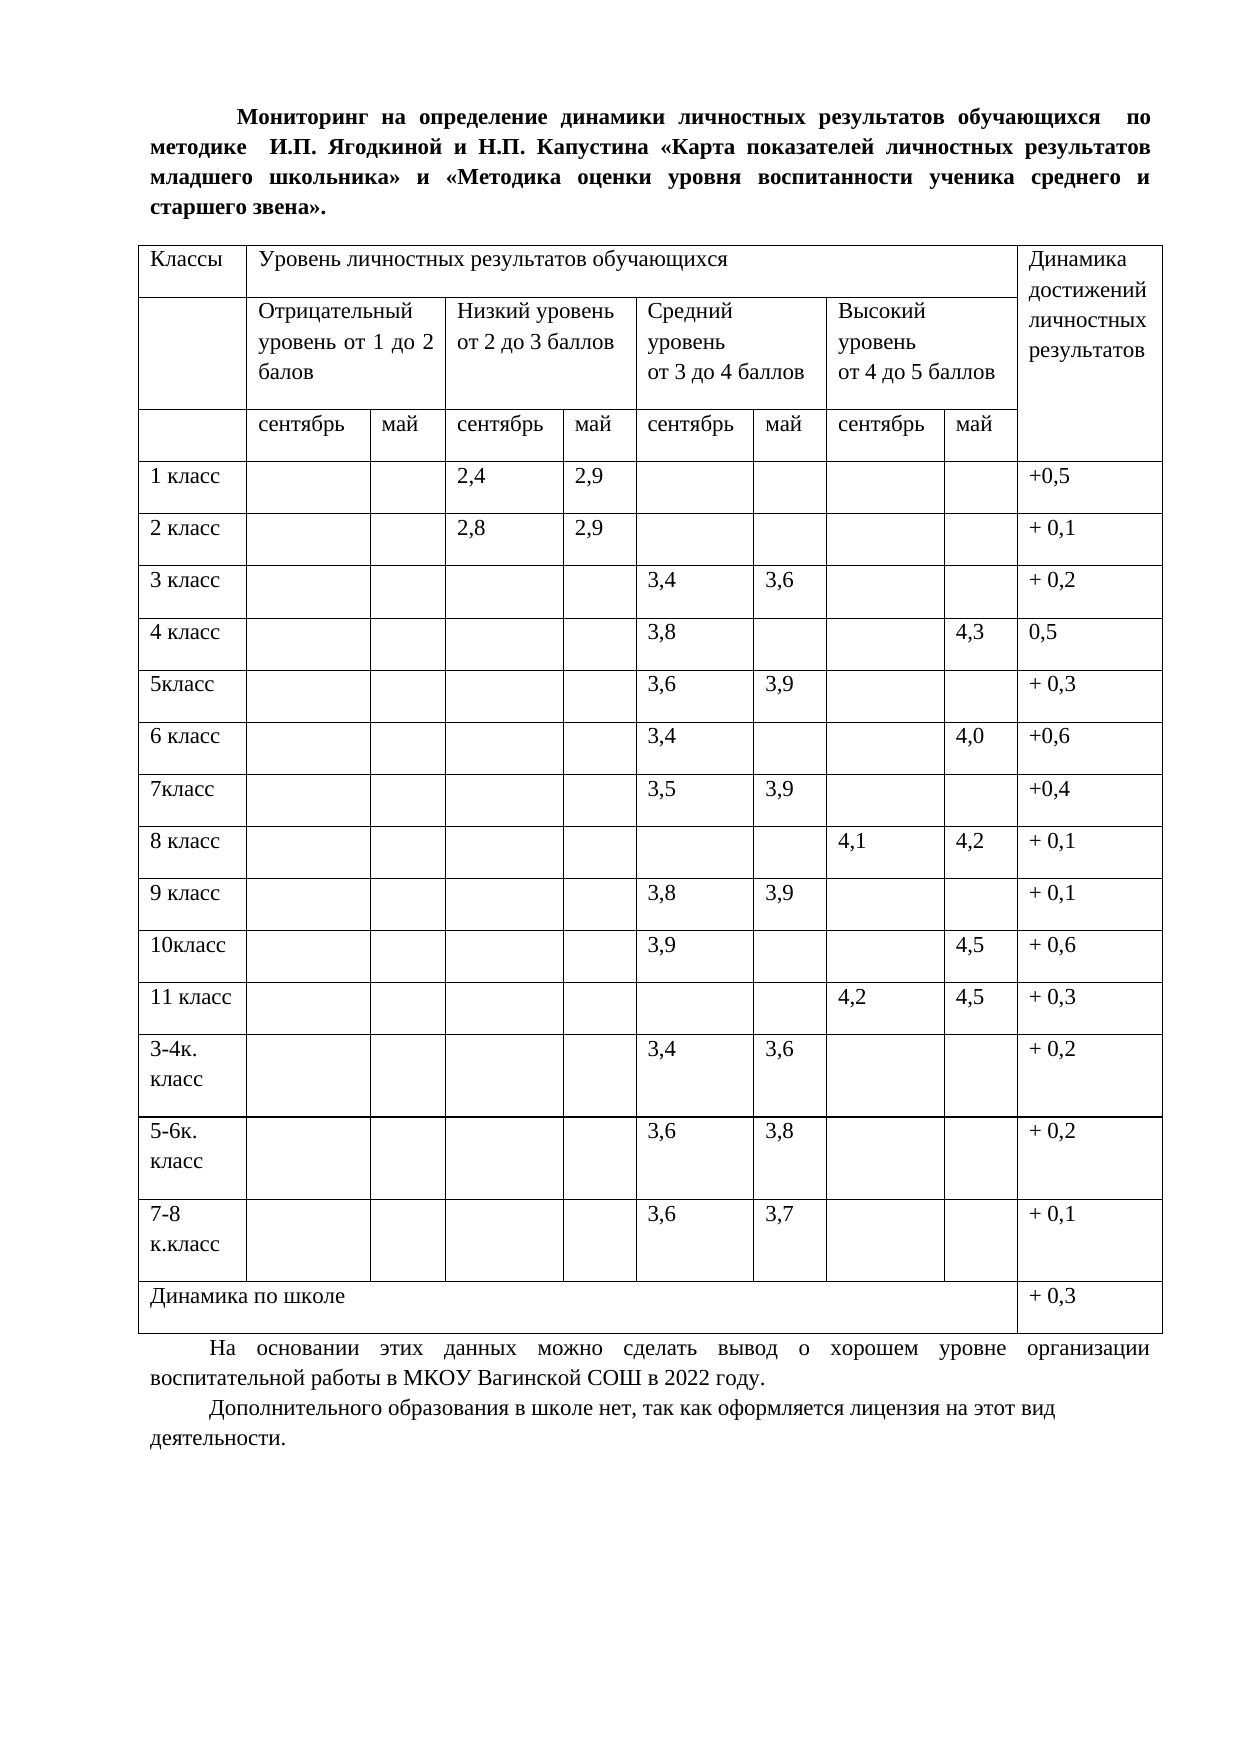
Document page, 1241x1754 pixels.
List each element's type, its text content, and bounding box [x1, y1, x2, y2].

table_cell + 0,2 [1018, 566, 1162, 617]
table_cell [247, 983, 370, 1034]
table_cell 4,2 [827, 983, 944, 1034]
table_cell [371, 879, 445, 930]
table_cell [564, 775, 636, 826]
table_cell [754, 931, 826, 982]
table_cell [446, 1118, 563, 1199]
table_cell [371, 514, 445, 565]
table_cell [446, 566, 563, 617]
table_cell [564, 671, 636, 722]
table_cell 4,2 [945, 827, 1017, 878]
table_cell [564, 619, 636, 669]
table_cell 3,6 [754, 1035, 826, 1116]
table_cell 9 класс [139, 879, 246, 930]
table_cell 2 класс [139, 514, 246, 565]
table_cell [446, 775, 563, 826]
table_cell [564, 879, 636, 930]
table_cell [446, 1200, 563, 1281]
table_cell 8 класс [139, 827, 246, 878]
table_cell [446, 931, 563, 982]
table_cell [827, 619, 944, 669]
table_cell [247, 566, 370, 617]
table_cell [945, 1200, 1017, 1281]
table_cell 3,7 [754, 1200, 826, 1281]
table_cell [564, 983, 636, 1034]
table_cell сентябрь [637, 410, 753, 461]
table_cell 2,9 [564, 514, 636, 565]
table_cell [446, 723, 563, 774]
table_cell [945, 566, 1017, 617]
table_cell [827, 1118, 944, 1199]
table_cell 3-4к. класс [139, 1035, 246, 1116]
table_cell 3,4 [637, 566, 753, 617]
table_cell [247, 1035, 370, 1116]
table_header Уровень личностных результатов обучающихся [247, 246, 1017, 297]
table_cell [754, 619, 826, 669]
table_cell 4,5 [945, 931, 1017, 982]
table_cell 7класс [139, 775, 246, 826]
table_cell [139, 298, 246, 409]
table_cell [945, 879, 1017, 930]
table_cell +0,4 [1018, 775, 1162, 826]
table_cell сентябрь [827, 410, 944, 461]
table_header Классы [139, 246, 246, 297]
table_cell [371, 827, 445, 878]
table_cell 3,9 [637, 931, 753, 982]
table_cell 6 класс [139, 723, 246, 774]
table_cell 3,8 [754, 1118, 826, 1199]
table_cell [827, 931, 944, 982]
table_cell [564, 1118, 636, 1199]
table_cell +0,6 [1018, 723, 1162, 774]
table_cell 11 класс [139, 983, 246, 1034]
table_cell [371, 619, 445, 669]
table_cell + 0,2 [1018, 1035, 1162, 1116]
table_cell [247, 931, 370, 982]
table_cell [564, 1200, 636, 1281]
table_cell сентябрь [247, 410, 370, 461]
table_cell [945, 462, 1017, 513]
table_cell [827, 514, 944, 565]
table_cell 4 класс [139, 619, 246, 669]
table_cell [446, 879, 563, 930]
table_cell [371, 723, 445, 774]
table_cell [945, 514, 1017, 565]
table_cell [371, 775, 445, 826]
table_cell [827, 723, 944, 774]
text Мониторинг на определение динамики личностных результатов обучающихся по методике И.П. Ягодкиной и Н.П. Капустина «Карта показателей личностных результатов младшего школьника» и «Методика оценки уровня воспитанности ученика среднего и старшего звена». [150, 103, 1152, 220]
table_cell [371, 983, 445, 1034]
table_cell май [945, 410, 1017, 461]
table_cell 0,5 [1018, 619, 1162, 669]
table_cell 3 класс [139, 566, 246, 617]
table_cell [564, 723, 636, 774]
table_cell [247, 723, 370, 774]
table_cell [371, 1035, 445, 1116]
table_cell [446, 983, 563, 1034]
table_cell [754, 827, 826, 878]
table_cell Средний уровень от 3 до 4 баллов [637, 298, 826, 409]
table_cell [371, 462, 445, 513]
table_cell [247, 671, 370, 722]
table_cell [371, 931, 445, 982]
table_cell [637, 514, 753, 565]
table_cell [446, 619, 563, 669]
table_cell [564, 827, 636, 878]
table_cell [247, 775, 370, 826]
table_cell [139, 410, 246, 461]
table_cell [945, 775, 1017, 826]
table_cell [827, 566, 944, 617]
table_cell 3,6 [754, 566, 826, 617]
table_cell май [754, 410, 826, 461]
table_cell 3,6 [637, 671, 753, 722]
table_cell 2,9 [564, 462, 636, 513]
table_cell 4,0 [945, 723, 1017, 774]
table_cell + 0,3 [1018, 671, 1162, 722]
text Дополнительного образования в школе нет, так как оформляется лицензия на этот вид деятельности. [150, 1394, 1096, 1451]
table_cell [945, 1035, 1017, 1116]
table_cell + 0,1 [1018, 514, 1162, 565]
table_cell + 0,2 [1018, 1118, 1162, 1199]
table_cell [247, 462, 370, 513]
table_cell [247, 1118, 370, 1199]
table_cell Отрицательный уровень от 1 до 2 балов [247, 298, 445, 409]
table_cell 4,3 [945, 619, 1017, 669]
table_cell 10класс [139, 931, 246, 982]
table_cell [945, 671, 1017, 722]
table_cell + 0,1 [1018, 879, 1162, 930]
table_cell 3,4 [637, 723, 753, 774]
table_cell [247, 827, 370, 878]
table_cell [754, 723, 826, 774]
table_cell 3,8 [637, 879, 753, 930]
table_cell [754, 514, 826, 565]
table_cell [945, 1118, 1017, 1199]
table_cell [371, 1200, 445, 1281]
table_cell 3,5 [637, 775, 753, 826]
table_cell [637, 983, 753, 1034]
table_cell [827, 462, 944, 513]
table_cell [827, 775, 944, 826]
table_cell [247, 514, 370, 565]
table_cell [637, 462, 753, 513]
table_cell 1 класс [139, 462, 246, 513]
table_cell [827, 1200, 944, 1281]
table_cell 2,8 [446, 514, 563, 565]
table_cell [827, 1035, 944, 1116]
table_cell май [371, 410, 445, 461]
table_cell + 0,1 [1018, 1200, 1162, 1281]
table_cell 3,6 [637, 1118, 753, 1199]
table_cell [564, 1035, 636, 1116]
table_cell Динамика по школе [139, 1282, 1017, 1333]
table_cell [247, 1200, 370, 1281]
table_cell сентябрь [446, 410, 563, 461]
table_cell 5класс [139, 671, 246, 722]
text На основании этих данных можно сделать вывод о хорошем уровне организации воспитательной работы в МКОУ Вагинской СОШ в 2022 году. [150, 1334, 1152, 1391]
table_cell 7-8 к.класс [139, 1200, 246, 1281]
table_cell 4,1 [827, 827, 944, 878]
table_cell 2,4 [446, 462, 563, 513]
table_cell + 0,3 [1018, 1282, 1162, 1333]
table_cell [371, 566, 445, 617]
table_cell 5-6к. класс [139, 1118, 246, 1199]
table_cell 3,9 [754, 879, 826, 930]
table_cell [637, 827, 753, 878]
table_cell [827, 671, 944, 722]
table_cell 3,9 [754, 775, 826, 826]
table_cell [371, 671, 445, 722]
table_cell Низкий уровень от 2 до 3 баллов [446, 298, 636, 409]
table_cell 3,6 [637, 1200, 753, 1281]
table_cell [371, 1118, 445, 1199]
table_cell [754, 983, 826, 1034]
table_cell [827, 879, 944, 930]
table_cell [754, 462, 826, 513]
table_header Динамика достижений личностных результатов [1018, 246, 1162, 461]
table_cell 4,5 [945, 983, 1017, 1034]
table_cell + 0,6 [1018, 931, 1162, 982]
table_cell [247, 879, 370, 930]
table_cell [564, 566, 636, 617]
table_cell + 0,1 [1018, 827, 1162, 878]
table_cell [446, 827, 563, 878]
table_cell [247, 619, 370, 669]
table_cell +0,5 [1018, 462, 1162, 513]
table_cell [446, 671, 563, 722]
table_cell [564, 931, 636, 982]
table_cell Высокий уровень от 4 до 5 баллов [827, 298, 1017, 409]
table_cell 3,4 [637, 1035, 753, 1116]
table_cell 3,9 [754, 671, 826, 722]
table_cell 3,8 [637, 619, 753, 669]
table_cell + 0,3 [1018, 983, 1162, 1034]
table_cell май [564, 410, 636, 461]
table_cell [446, 1035, 563, 1116]
